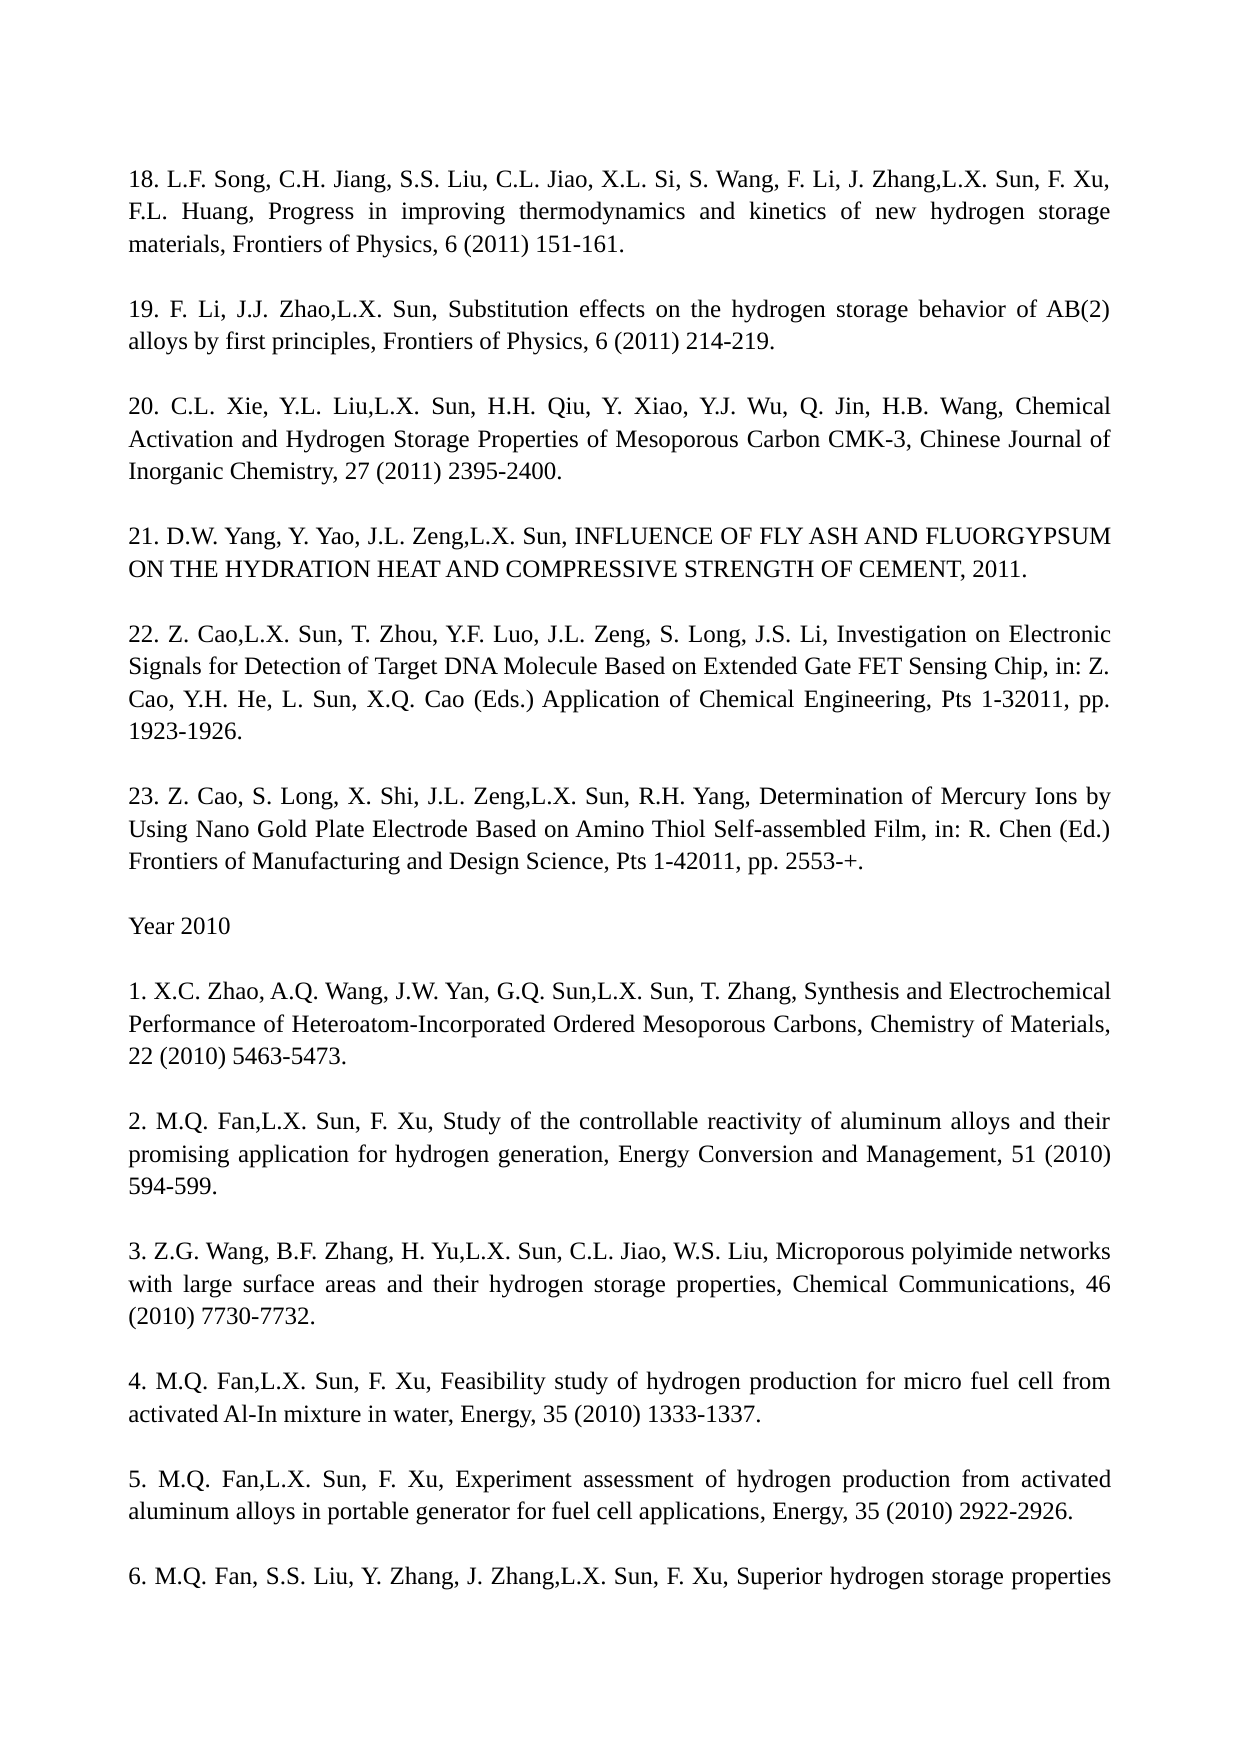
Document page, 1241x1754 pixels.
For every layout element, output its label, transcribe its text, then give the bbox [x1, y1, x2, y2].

text Year 2010 [128, 909, 1112, 942]
text 2. M.Q. Fan,L.X. Sun, F. Xu, Study of the controllable reactivity of aluminum alloys and their promising application for hydrogen generation, Energy Conversion and Management, 51 (2010) 594-599. [128, 1104, 1112, 1202]
text 1. X.C. Zhao, A.Q. Wang, J.W. Yan, G.Q. Sun,L.X. Sun, T. Zhang, Synthesis and Electrochemical Performance of Heteroatom-Incorporated Ordered Mesoporous Carbons, Chemistry of Materials, 22 (2010) 5463-5473. [128, 974, 1112, 1072]
text 19. F. Li, J.J. Zhao,L.X. Sun, Substitution effects on the hydrogen storage behavior of AB(2) alloys by first principles, Frontiers of Physics, 6 (2011) 214-219. [128, 292, 1112, 357]
text 3. Z.G. Wang, B.F. Zhang, H. Yu,L.X. Sun, C.L. Jiao, W.S. Liu, Microporous polyimide networks with large surface areas and their hydrogen storage properties, Chemical Communications, 46 (2010) 7730-7732. [128, 1234, 1112, 1332]
text 4. M.Q. Fan,L.X. Sun, F. Xu, Feasibility study of hydrogen production for micro fuel cell from activated Al-In mixture in water, Energy, 35 (2010) 1333-1337. [128, 1364, 1112, 1429]
text 22. Z. Cao,L.X. Sun, T. Zhou, Y.F. Luo, J.L. Zeng, S. Long, J.S. Li, Investigation on Electronic Signals for Detection of Target DNA Molecule Based on Extended Gate FET Sensing Chip, in: Z. Cao, Y.H. He, L. Sun, X.Q. Cao (Eds.) Application of Chemical Engineering, Pts 1-32011, pp. 1923-1926. [128, 617, 1112, 747]
text 21. D.W. Yang, Y. Yao, J.L. Zeng,L.X. Sun, INFLUENCE OF FLY ASH AND FLUORGYPSUM ON THE HYDRATION HEAT AND COMPRESSIVE STRENGTH OF CEMENT, 2011. [128, 519, 1112, 584]
text 23. Z. Cao, S. Long, X. Shi, J.L. Zeng,L.X. Sun, R.H. Yang, Determination of Mercury Ions by Using Nano Gold Plate Electrode Based on Amino Thiol Self-assembled Film, in: R. Chen (Ed.) Frontiers of Manufacturing and Design Science, Pts 1-42011, pp. 2553-+. [128, 779, 1112, 877]
text 18. L.F. Song, C.H. Jiang, S.S. Liu, C.L. Jiao, X.L. Si, S. Wang, F. Li, J. Zhang,L.X. Sun, F. Xu, F.L. Huang, Progress in improving thermodynamics and kinetics of new hydrogen storage materials, Frontiers of Physics, 6 (2011) 151-161. [128, 162, 1112, 259]
text 5. M.Q. Fan,L.X. Sun, F. Xu, Experiment assessment of hydrogen production from activated aluminum alloys in portable generator for fuel cell applications, Energy, 35 (2010) 2922-2926. [128, 1462, 1112, 1527]
text 20. C.L. Xie, Y.L. Liu,L.X. Sun, H.H. Qiu, Y. Xiao, Y.J. Wu, Q. Jin, H.B. Wang, Chemical Activation and Hydrogen Storage Properties of Mesoporous Carbon CMK-3, Chinese Journal of Inorganic Chemistry, 27 (2011) 2395-2400. [128, 389, 1112, 487]
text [128, 1559, 1112, 1592]
